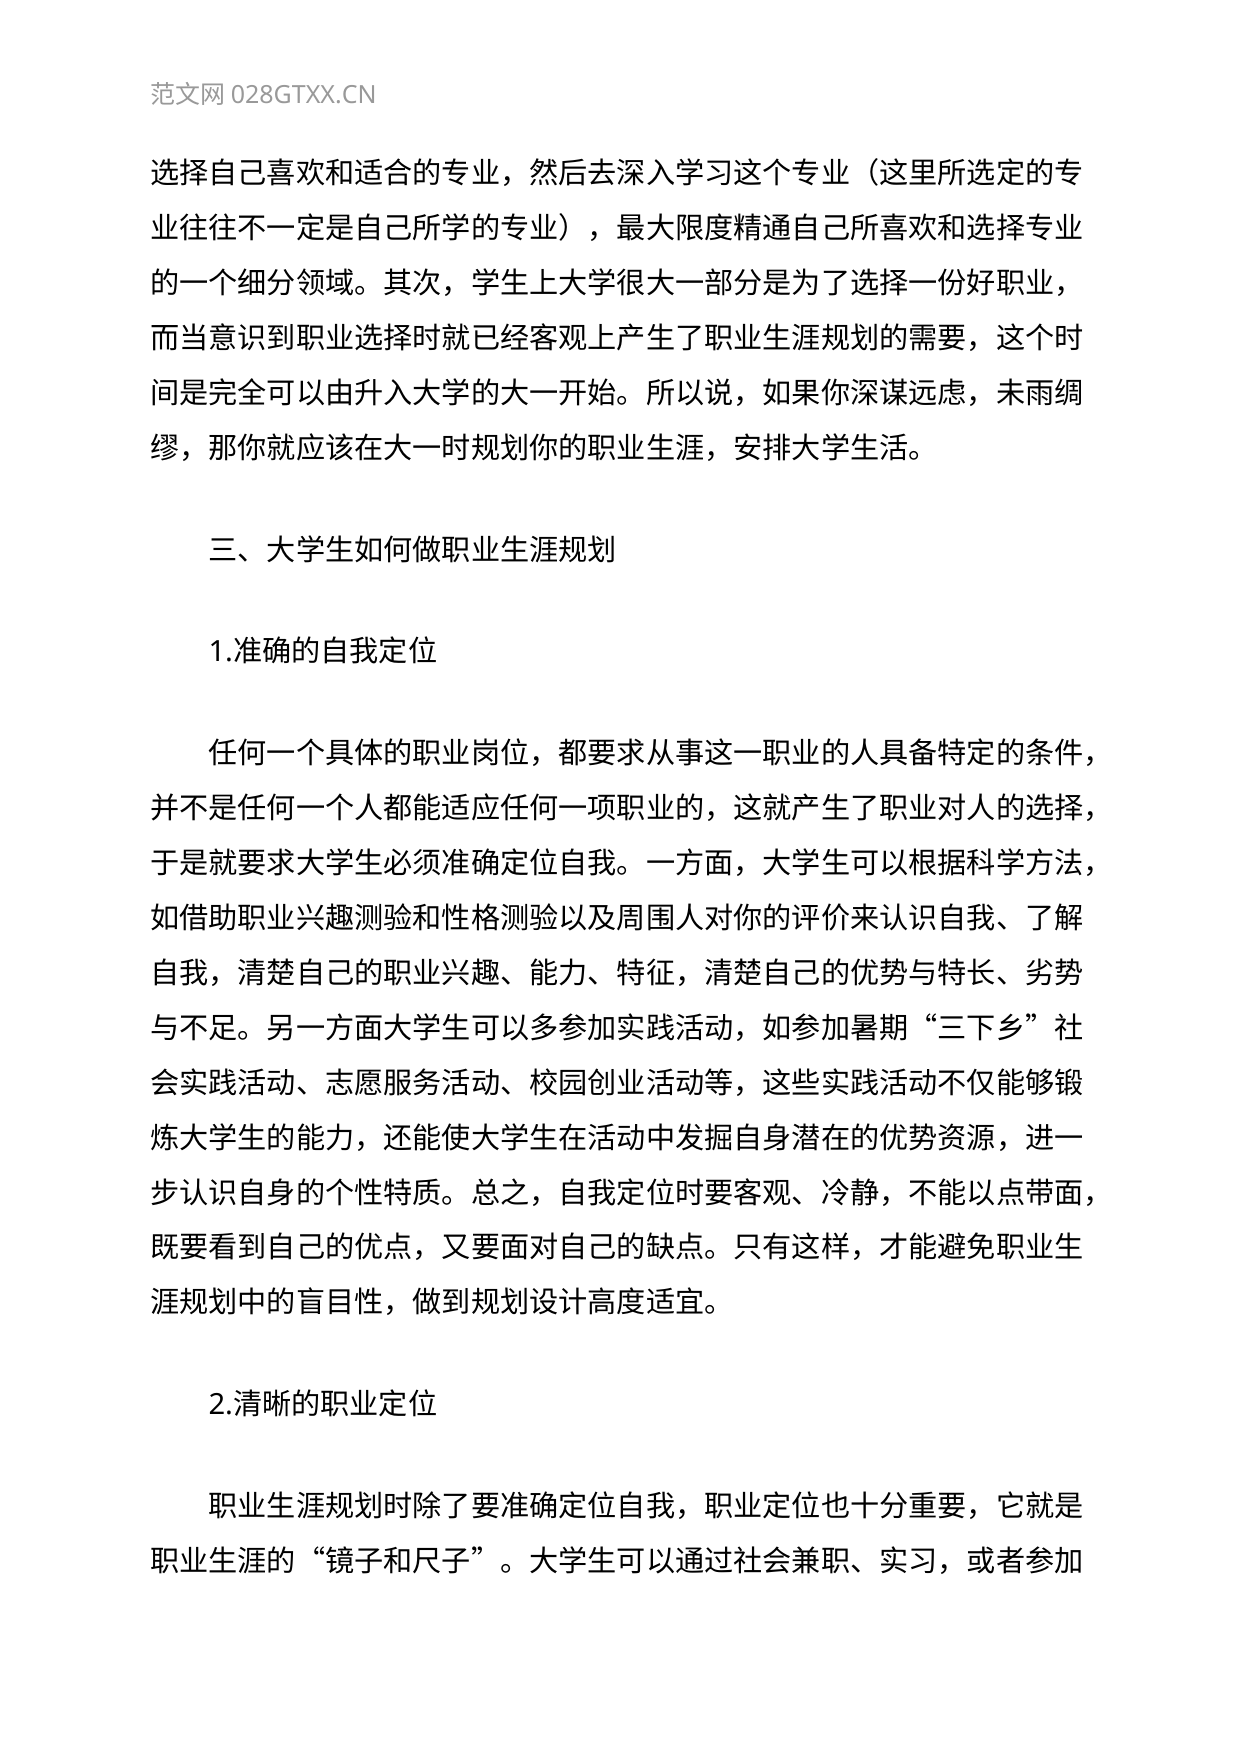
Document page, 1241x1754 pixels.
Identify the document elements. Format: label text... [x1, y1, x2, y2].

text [150, 1483, 1090, 1580]
text 任何一个具体的职业岗位，都要求从事这一职业的人具备特定的条件，并不是任何一个人都能适应任何一项职业的，这就产生了职业对人的选择，于是就要求大学生必须准确定位自我。一方面，大学生可以根据科学方法，如借助职业兴趣测验和性格测验以及周围人对你的评价来认识自我、了解自我，清楚自己的职业兴趣、能力、特征，清楚自己的优势与特长、劣势与不足。另一方面大学生可以多参加实践活动，如参加暑期“三下乡”社会实践活动、志愿服务活动、校园创业活动等，这些实践活动不仅能够锻炼大学生的能力，还能使大学生在活动中发掘自身潜在的优势资源，进一步认识自身的个性特质。总之，自我定位时要客观、冷静，不能以点带面，既要看到自己的优点，又要面对自己的缺点。只有这样，才能避免职业生涯规划中的盲目性，做到规划设计高度适宜。 [150, 730, 1090, 1321]
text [150, 150, 1090, 467]
text 2.清晰的职业定位 [150, 1381, 1090, 1423]
text 1.准确的自我定位 [150, 628, 1090, 670]
text 三、大学生如何做职业生涯规划 [150, 526, 1090, 568]
